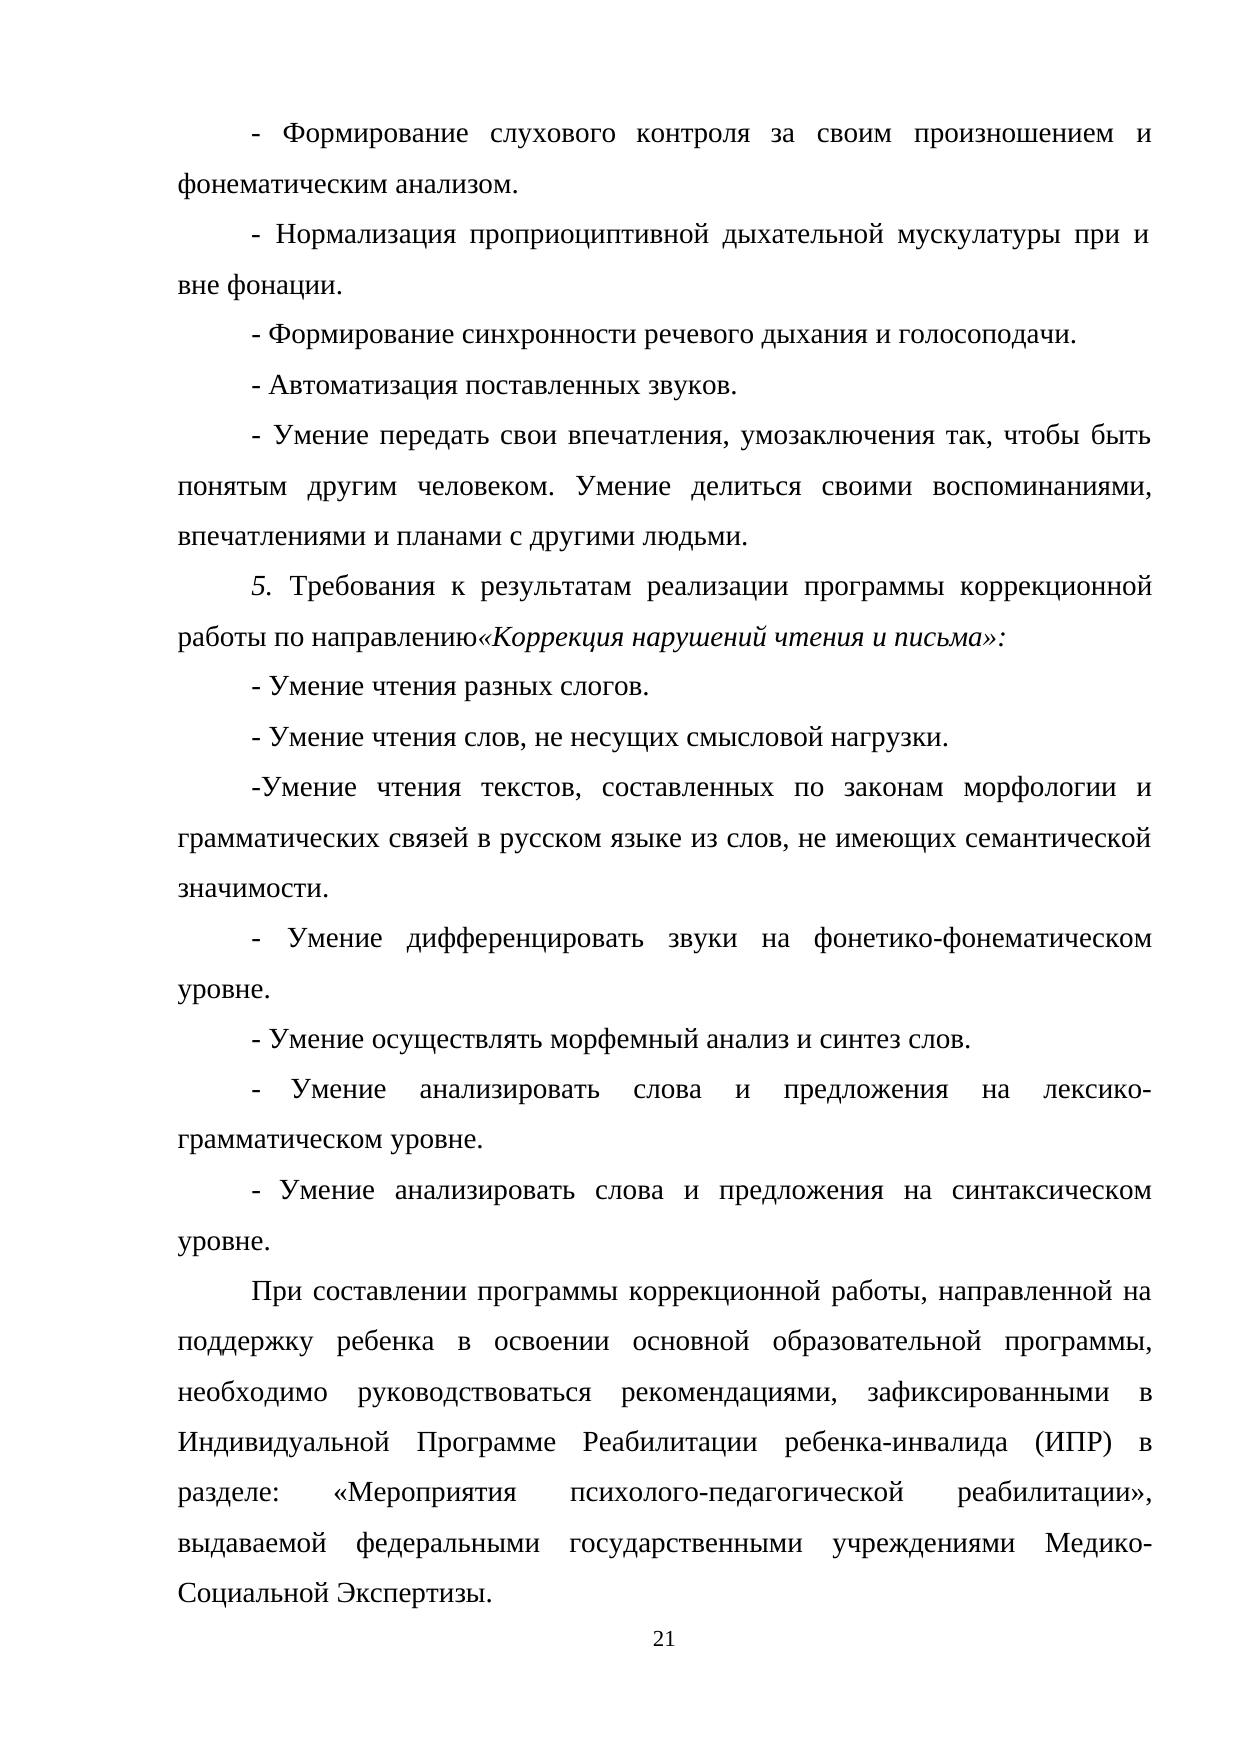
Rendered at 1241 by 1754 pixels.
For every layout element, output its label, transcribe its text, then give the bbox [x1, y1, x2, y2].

text При составлении программы коррекционной работы, направленной на поддержку ребенка в освоении основной образовательной программы, необходимо руководствоваться рекомендациями, зафиксированными в Индивидуальной Программе Реабилитации ребенка-инвалида (ИПР) в разделе: «Мероприятия психолого-педагогической реабилитации», выдаваемой федеральными государственными учреждениями Медико- Социальной Экспертизы. [177, 1273, 1152, 1609]
list Нормализация проприоциптивной дыхательной мускулатуры при и вне фонации. [177, 217, 1152, 300]
list Автоматизация поставленных звуков. [251, 367, 1228, 401]
list Требования к результатам реализации программы коррекционной работы по направлению«Коррекция нарушений чтения и письма»: [177, 568, 1152, 652]
list Умение чтения разных слогов. [251, 669, 1228, 702]
list Умение осуществлять морфемный анализ и синтез слов. [251, 1021, 1228, 1055]
list Умение анализировать слова и предложения на синтаксическом уровне. [177, 1172, 1152, 1256]
list Умение передать свои впечатления, умозаключения так, чтобы быть понятым другим человеком. Умение делиться своими воспоминаниями, впечатлениями и планами с другими людьми. [177, 417, 1152, 551]
list Умение чтения слов, не несущих смысловой нагрузки. [251, 719, 1228, 753]
list Формирование синхронности речевого дыхания и голосоподачи. [251, 317, 1228, 351]
list Умение дифференцировать звуки на фонетико-фонематическом уровне. [177, 921, 1152, 1004]
list Формирование слухового контроля за своим произношением и фонематическим анализом. [177, 115, 1152, 199]
text -Умение чтения текстов, составленных по законам морфологии и грамматических связей в русском языке из слов, не имеющих семантической значимости. [177, 769, 1152, 904]
list Умение анализировать слова и предложения на лексико- грамматическом уровне. [177, 1071, 1152, 1155]
